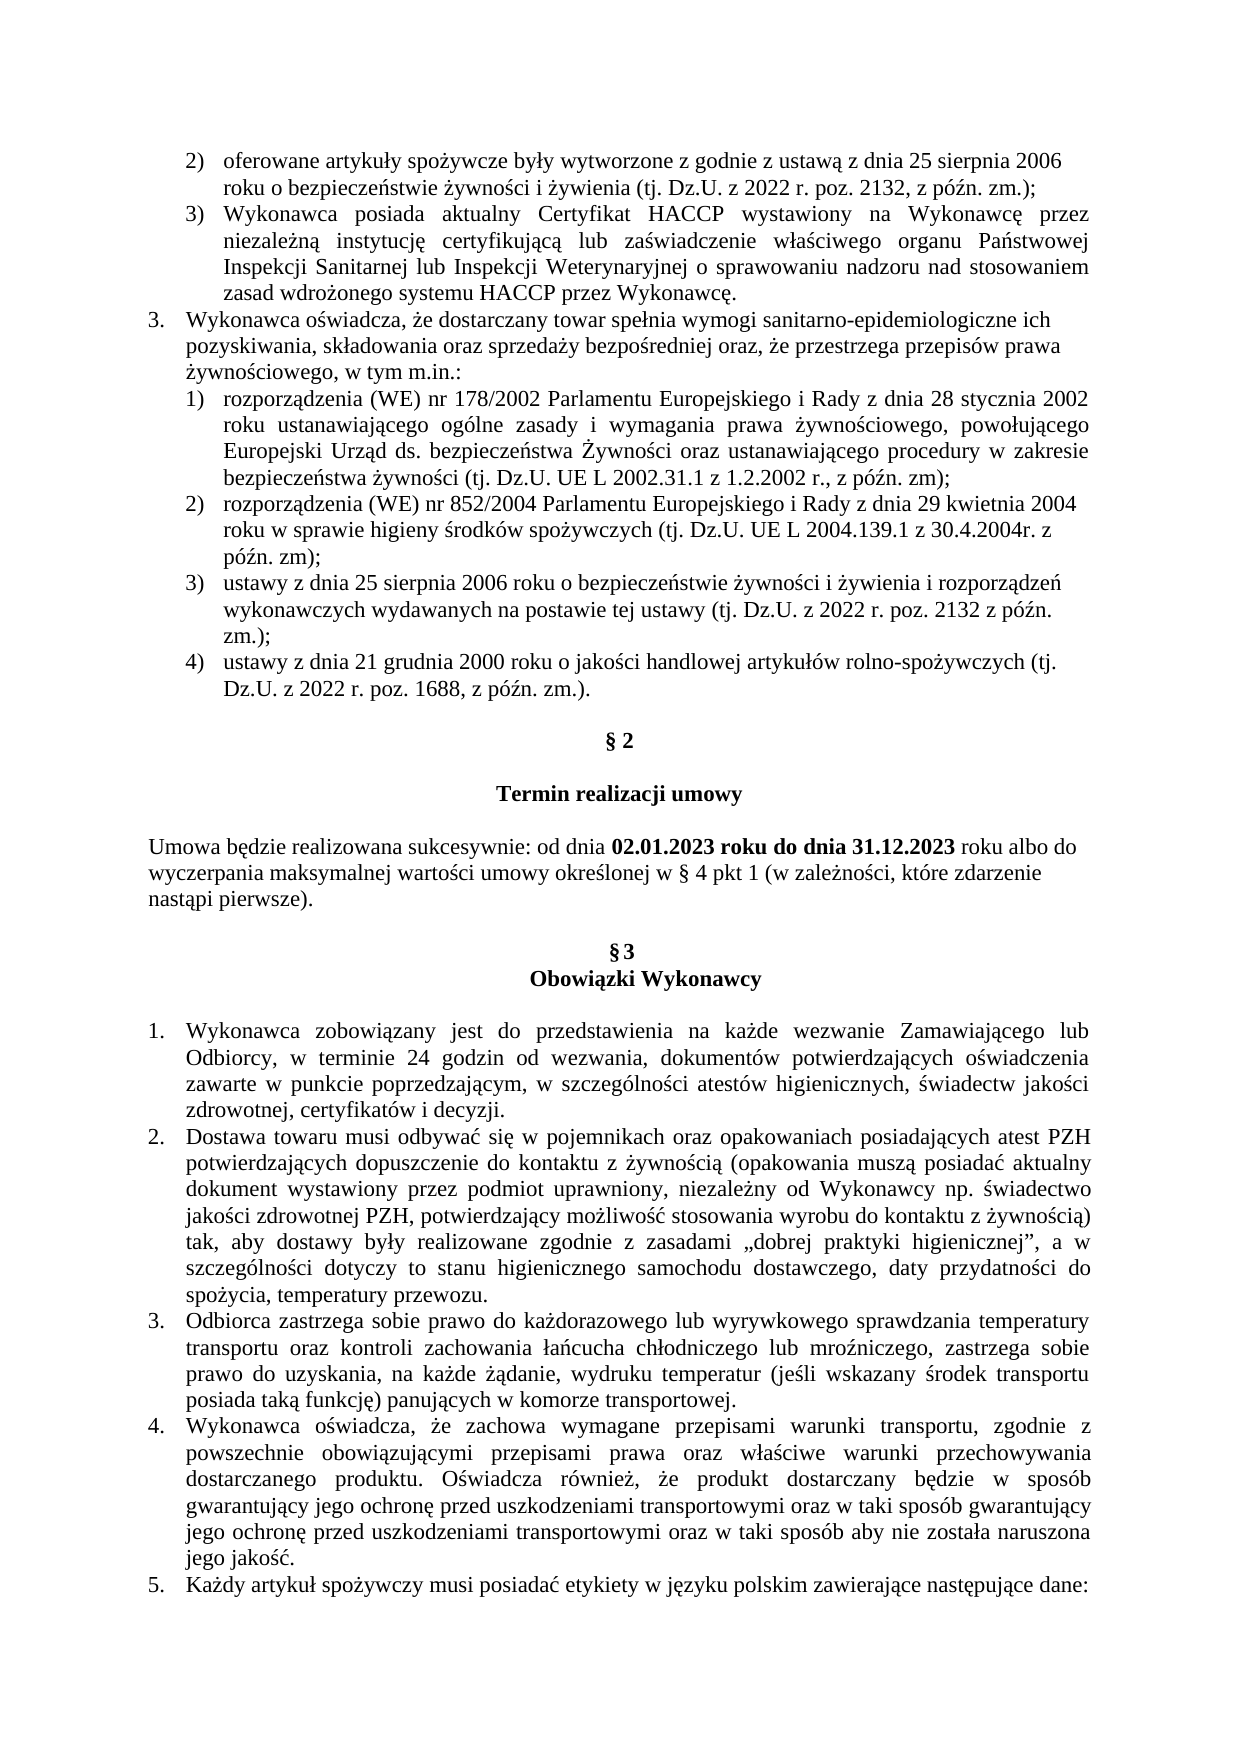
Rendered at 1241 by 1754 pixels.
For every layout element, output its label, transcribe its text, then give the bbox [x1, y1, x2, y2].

list Wykonawca oświadcza, że dostarczany towar spełnia wymogi sanitarno-epidemiologiczne ich pozyskiwania, składowania oraz sprzedaży bezpośredniej oraz, że przestrzega przepisów prawa żywnościowego, w tym m.in.: [148, 306, 1091, 385]
text § 2 [148, 727, 1091, 754]
list Wykonawca oświadcza, że zachowa wymagane przepisami warunki transportu, zgodnie z powszechnie obowiązującymi przepisami prawa oraz właściwe warunki przechowywania dostarczanego produktu. Oświadcza również, że produkt dostarczany będzie w sposób gwarantujący jego ochronę przed uszkodzeniami transportowymi oraz w taki sposób gwarantujący jego ochronę przed uszkodzeniami transportowymi oraz w taki sposób aby nie została naruszona jego jakość. [148, 1413, 1093, 1571]
text Termin realizacji umowy [148, 780, 1091, 806]
list Wykonawca posiada aktualny Certyfikat HACCP wystawiony na Wykonawcę przez niezależną instytucję certyfikującą lub zaświadczenie właściwego organu Państwowej Inspekcji Sanitarnej lub Inspekcji Weterynaryjnej o sprawowaniu nadzoru nad stosowaniem zasad wdrożonego systemu HACCP przez Wykonawcę. [185, 200, 1091, 306]
list Odbiorca zastrzega sobie prawo do każdorazowego lub wyrywkowego sprawdzania temperatury transportu oraz kontroli zachowania łańcucha chłodniczego lub mroźniczego, zastrzega sobie prawo do uzyskania, na każde żądanie, wydruku temperatur (jeśli wskazany środek transportu posiada taką funkcję) panujących w komorze transportowej. [148, 1307, 1091, 1413]
list rozporządzenia (WE) nr 178/2002 Parlamentu Europejskiego i Rady z dnia 28 stycznia 2002 roku ustanawiającego ogólne zasady i wymagania prawa żywnościowego, powołującego Europejski Urząd ds. bezpieczeństwa Żywności oraz ustanawiającego procedury w zakresie bezpieczeństwa żywności (tj. Dz.U. UE L 2002.31.1 z 1.2.2002 r., z późn. zm); [185, 385, 1091, 490]
list Dostawa towaru musi odbywać się w pojemnikach oraz opakowaniach posiadających atest PZH potwierdzających dopuszczenie do kontaktu z żywnością (opakowania muszą posiadać aktualny dokument wystawiony przez podmiot uprawniony, niezależny od Wykonawcy np. świadectwo jakości zdrowotnej PZH, potwierdzający możliwość stosowania wyrobu do kontaktu z żywnością) tak, aby dostawy były realizowane zgodnie z zasadami „dobrej praktyki higienicznej”, a w szczególności dotyczy to stanu higienicznego samochodu dostawczego, daty przydatności do spożycia, temperatury przewozu. [148, 1123, 1093, 1307]
text Umowa będzie realizowana sukcesywnie: od dnia 02.01.2023 roku do dnia 31.12.2023 roku albo do wyczerpania maksymalnej wartości umowy określonej w § 4 pkt 1 (w zależności, które zdarzenie nastąpi pierwsze). [148, 833, 1091, 912]
list Każdy artykuł spożywczy musi posiadać etykiety w języku polskim zawierające następujące dane: [148, 1571, 1093, 1597]
list oferowane artykuły spożywcze były wytworzone z godnie z ustawą z dnia 25 sierpnia 2006 roku o bezpieczeństwie żywności i żywienia (tj. Dz.U. z 2022 r. poz. 2132, z późn. zm.); [185, 148, 1091, 200]
list Wykonawca zobowiązany jest do przedstawienia na każde wezwanie Zamawiającego lub Odbiorcy, w terminie 24 godzin od wezwania, dokumentów potwierdzających oświadczenia zawarte w punkcie poprzedzającym, w szczególności atestów higienicznych, świadectw jakości zdrowotnej, certyfikatów i decyzji. [148, 1017, 1091, 1123]
list 3 [609, 938, 1093, 964]
text Obowiązki Wykonawcy [529, 964, 1093, 991]
list ustawy z dnia 25 sierpnia 2006 roku o bezpieczeństwie żywności i żywienia i rozporządzeń wykonawczych wydawanych na postawie tej ustawy (tj. Dz.U. z 2022 r. poz. 2132 z późn. zm.); [185, 569, 1091, 648]
list rozporządzenia (WE) nr 852/2004 Parlamentu Europejskiego i Rady z dnia 29 kwietnia 2004 roku w sprawie higieny środków spożywczych (tj. Dz.U. UE L 2004.139.1 z 30.4.2004r. z późn. zm); [185, 490, 1091, 569]
list ustawy z dnia 21 grudnia 2000 roku o jakości handlowej artykułów rolno-spożywczych (tj. Dz.U. z 2022 r. poz. 1688, z późn. zm.). [185, 648, 1093, 701]
